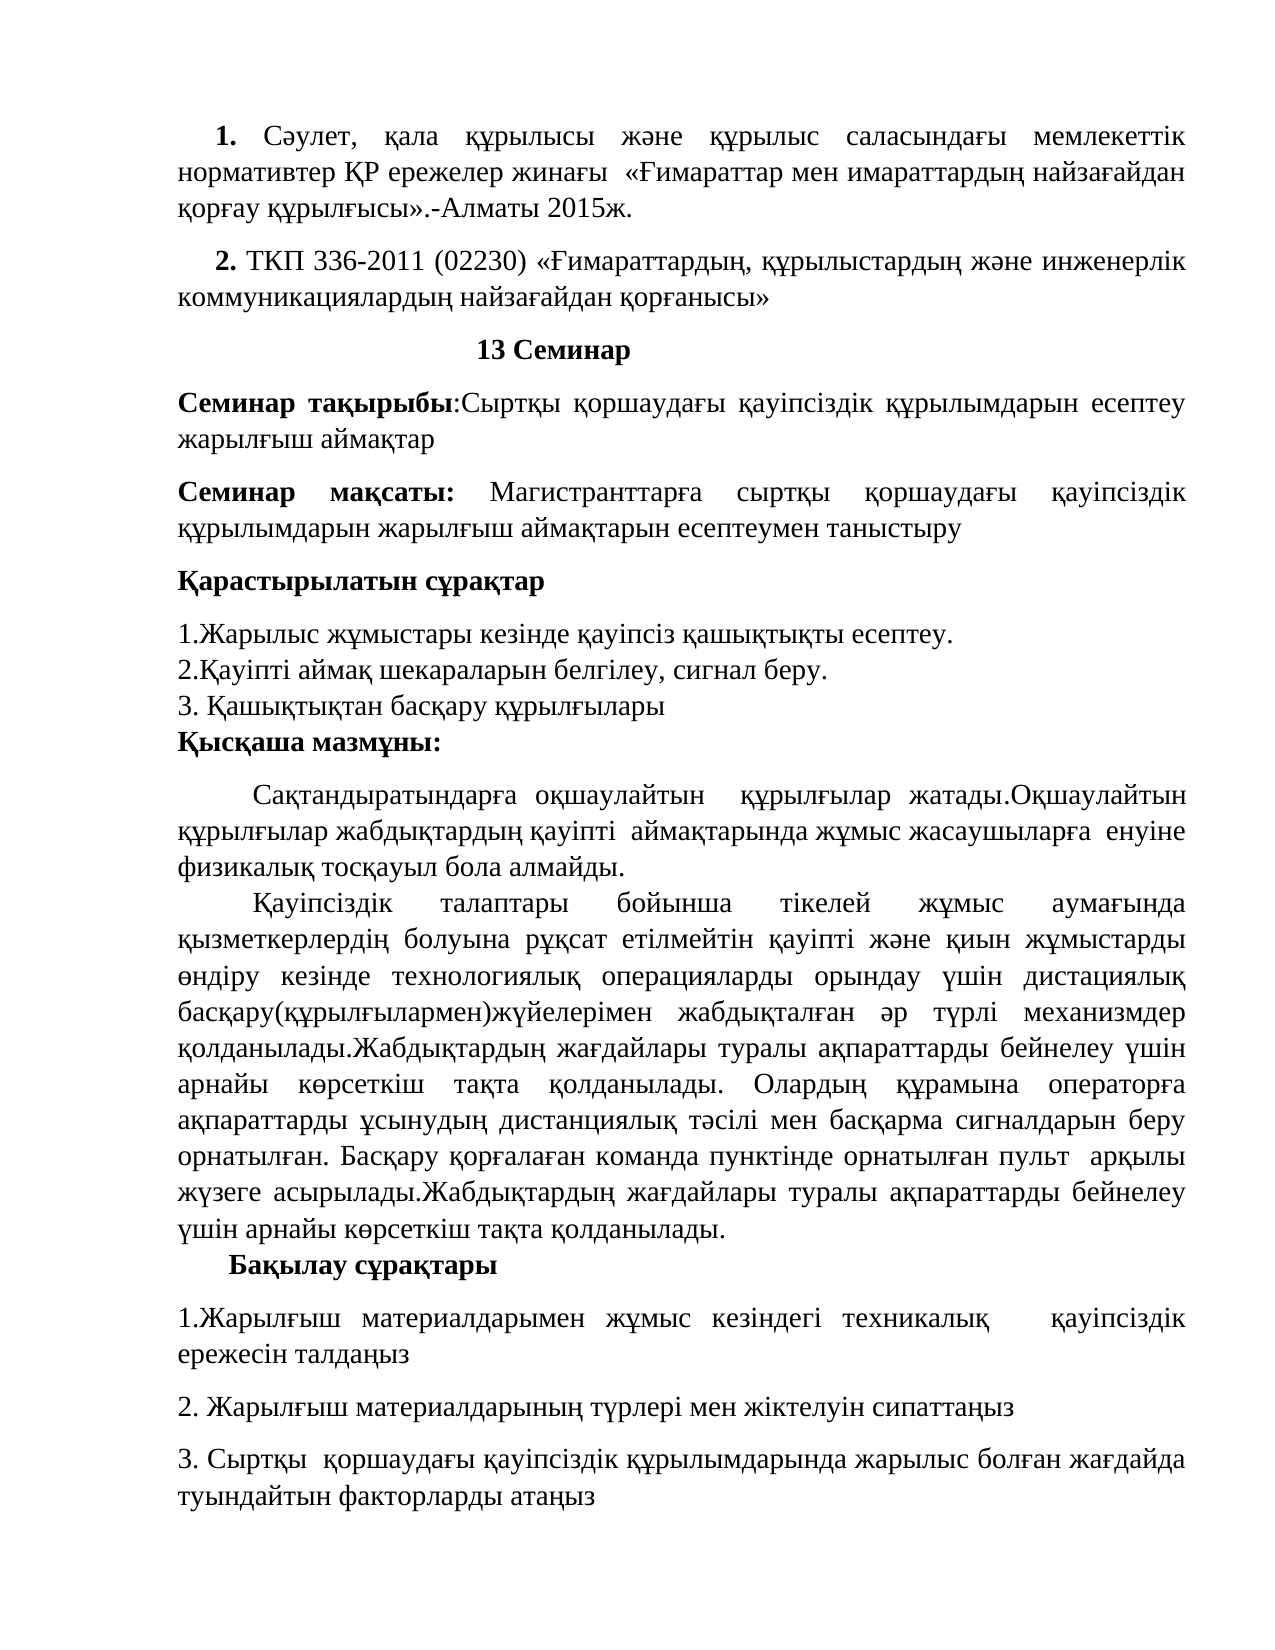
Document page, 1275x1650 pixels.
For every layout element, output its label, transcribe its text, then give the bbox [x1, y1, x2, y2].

text Семинар тақырыбы:Сыртқы қоршаудағы қауіпсіздік құрылымдарын есептеу жарылғыш аймақтар [177, 385, 1186, 455]
text 2. ТКП 336-2011 (02230) «Ғимараттардың, құрылыстардың және инженерлік коммуникациялардың найзағайдан қорғанысы» [177, 243, 1186, 313]
text 13 Семинар [177, 332, 1186, 366]
text 1.Жарылғыш материалдарымен жұмыс кезіндегі техникалық қауіпсіздік ережесін талдаңыз [177, 1300, 1186, 1369]
text 2. Жарылғыш материалдарының түрлері мен жіктелуін сипаттаңыз [177, 1389, 1186, 1422]
text 3. Сыртқы қоршаудағы қауіпсіздік құрылымдарында жарылыс болған жағдайда туындайтын факторларды атаңыз [177, 1441, 1186, 1511]
text 3. Қашықтықтан басқару құрылғылары [177, 688, 1186, 722]
text 1.Жарылыс жұмыстары кезінде қауіпсіз қашықтықты есептеу. [177, 616, 1186, 649]
text Сақтандыратындарға оқшаулайтын құрылғылар жатады.Оқшаулайтын құрылғылар жабдықтардың қауіпті аймақтарында жұмыс жасаушыларға енуіне физикалық тосқауыл бола алмайды. [177, 777, 1186, 883]
text Қарастырылатын сұрақтар [177, 563, 1186, 596]
text Бақылау сұрақтары [177, 1247, 1186, 1280]
text 2.Қауіпті аймақ шекараларын белгілеу, сигнал беру. [177, 652, 1186, 685]
text Қауіпсіздік талаптары бойынша тікелей жұмыс аумағында қызметкерлердің болуына рұқсат етілмейтін қауіпті және қиын жұмыстарды өндіру кезінде технологиялық операцияларды орындау үшін дистациялық басқару(құрылғылармен)жүйелерімен жабдықталған әр түрлі механизмдер қолданылады.Жабдықтардың жағдайлары туралы ақпараттарды бейнелеу үшін арнайы көрсеткіш тақта қолданылады. Олардың құрамына операторға ақпараттарды ұсынудың дистанциялық тәсілі мен басқарма сигналдарын беру орнатылған. Басқару қорғалаған команда пунктінде орнатылған пульт арқылы жүзеге асырылады.Жабдықтардың жағдайлары туралы ақпараттарды бейнелеу үшін арнайы көрсеткіш тақта қолданылады. [177, 885, 1186, 1244]
text Қысқаша мазмұны: [177, 724, 1186, 758]
text 1. Сәулет, қала құрылысы және құрылыс саласындағы мемлекеттік нормативтер ҚР ережелер жинағы «Ғимараттар мен имараттардың найзағайдан қорғау құрылғысы».-Алматы 2015ж. [177, 118, 1186, 224]
text Семинар мақсаты: Магистранттарға сыртқы қоршаудағы қауіпсіздік құрылымдарын жарылғыш аймақтарын есептеумен таныстыру [177, 474, 1186, 544]
